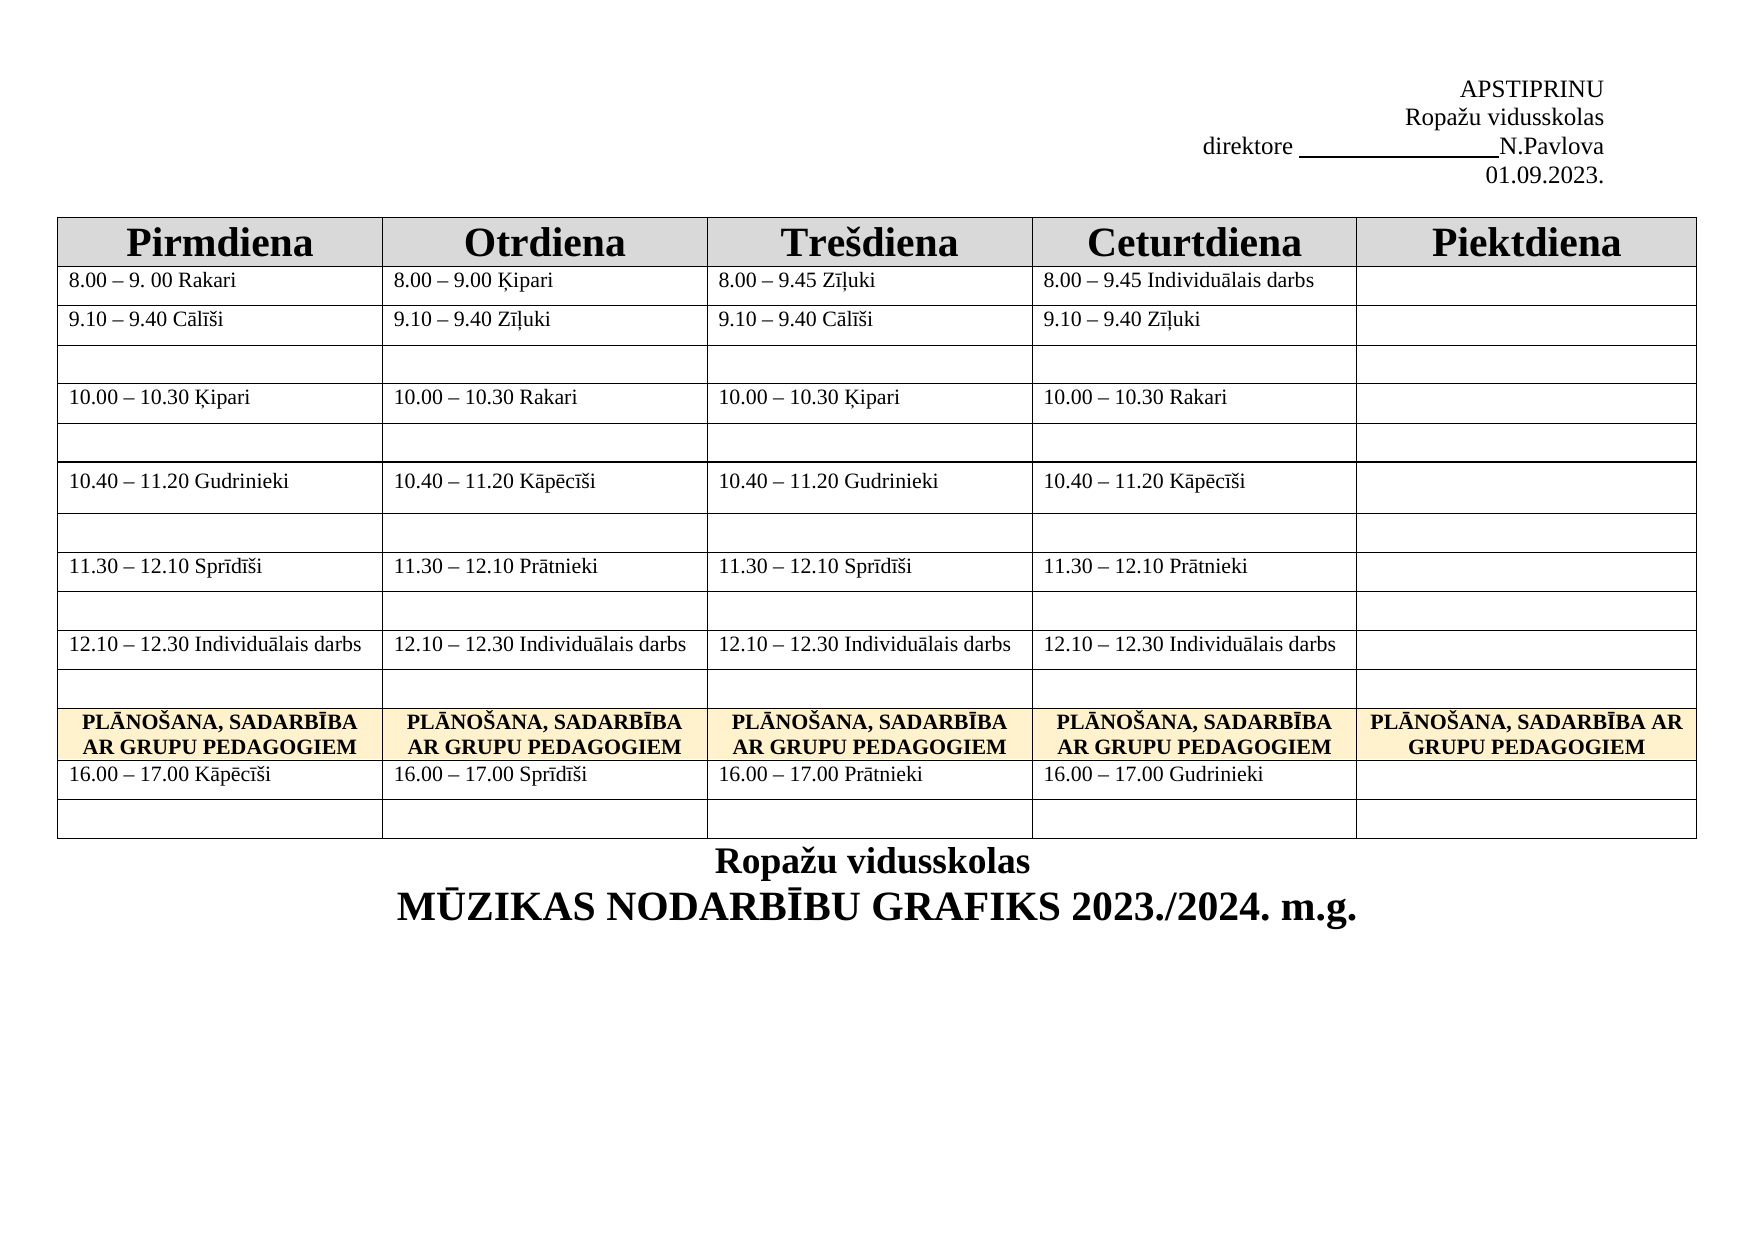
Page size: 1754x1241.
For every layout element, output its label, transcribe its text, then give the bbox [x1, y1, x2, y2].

table_cell 12.10 – 12.30 Individuālais darbs [58, 631, 382, 669]
table_cell [1357, 800, 1696, 838]
table_cell [383, 514, 707, 552]
table_cell [708, 670, 1032, 708]
table_cell [1357, 463, 1696, 513]
table_cell [1033, 514, 1356, 552]
table_header Trešdiena [708, 218, 1032, 266]
table_cell 10.00 – 10.30 Rakari [1033, 384, 1356, 423]
table_cell 11.30 – 12.10 Sprīdīši [58, 553, 382, 591]
table_cell [708, 514, 1032, 552]
table_cell 12.10 – 12.30 Individuālais darbs [383, 631, 707, 669]
table_cell [1357, 346, 1696, 383]
table_cell PLĀNOŠANA, SADARBĪBA AR GRUPU PEDAGOGIEM [1033, 709, 1356, 759]
table_cell 16.00 – 17.00 Gudrinieki [1033, 761, 1356, 799]
table_cell 16.00 – 17.00 Prātnieki [708, 761, 1032, 799]
table_cell [708, 592, 1032, 630]
table_cell [1033, 346, 1356, 383]
table_cell [383, 424, 707, 461]
table_cell [1033, 670, 1356, 708]
table_cell 12.10 – 12.30 Individuālais darbs [708, 631, 1032, 669]
table_cell [708, 800, 1032, 838]
table_cell 10.40 – 11.20 Gudrinieki [708, 463, 1032, 513]
table_cell [708, 424, 1032, 461]
table_cell PLĀNOŠANA, SADARBĪBA AR GRUPU PEDAGOGIEM [58, 709, 382, 759]
table_cell 10.00 – 10.30 Rakari [383, 384, 707, 423]
table_cell 8.00 – 9.00 Ķipari [383, 267, 707, 305]
table_header Pirmdiena [58, 218, 382, 266]
table_cell [1357, 670, 1696, 708]
text Ropažu vidusskolas [150, 839, 1604, 882]
table_cell [58, 670, 382, 708]
table_cell 10.40 – 11.20 Kāpēcīši [1033, 463, 1356, 513]
table_cell 10.40 – 11.20 Kāpēcīši [383, 463, 707, 513]
table_cell 10.00 – 10.30 Ķipari [58, 384, 382, 423]
table_cell 9.10 – 9.40 Zīļuki [383, 306, 707, 344]
table_cell [1357, 424, 1696, 461]
table_cell [1357, 631, 1696, 669]
table_cell PLĀNOŠANA, SADARBĪBA AR GRUPU PEDAGOGIEM [1357, 709, 1696, 759]
table_cell 8.00 – 9.45 Zīļuki [708, 267, 1032, 305]
table_header Piektdiena [1357, 218, 1696, 266]
table_cell [383, 592, 707, 630]
table_cell 8.00 – 9. 00 Rakari [58, 267, 382, 305]
table_cell [58, 346, 382, 383]
table_cell [1357, 592, 1696, 630]
table_cell [1033, 424, 1356, 461]
table_cell 11.30 – 12.10 Prātnieki [1033, 553, 1356, 591]
table_cell [58, 514, 382, 552]
table_cell [1357, 384, 1696, 423]
table_cell 11.30 – 12.10 Prātnieki [383, 553, 707, 591]
table_cell [1033, 592, 1356, 630]
table_cell 9.10 – 9.40 Cālīši [708, 306, 1032, 344]
table_cell [1357, 553, 1696, 591]
table_cell [1357, 267, 1696, 305]
table_cell [58, 800, 382, 838]
table_cell [1357, 306, 1696, 344]
table_header Otrdiena [383, 218, 707, 266]
table_cell 9.10 – 9.40 Cālīši [58, 306, 382, 344]
table_cell 12.10 – 12.30 Individuālais darbs [1033, 631, 1356, 669]
table_cell [58, 592, 382, 630]
table_cell 10.40 – 11.20 Gudrinieki [58, 463, 382, 513]
table_cell PLĀNOŠANA, SADARBĪBA AR GRUPU PEDAGOGIEM [708, 709, 1032, 759]
table_cell PLĀNOŠANA, SADARBĪBA AR GRUPU PEDAGOGIEM [383, 709, 707, 759]
table_cell [1033, 800, 1356, 838]
table_cell [1357, 761, 1696, 799]
table_cell [708, 346, 1032, 383]
table_cell [58, 424, 382, 461]
table_cell 11.30 – 12.10 Sprīdīši [708, 553, 1032, 591]
table_cell [383, 800, 707, 838]
table_cell 10.00 – 10.30 Ķipari [708, 384, 1032, 423]
table_cell 16.00 – 17.00 Sprīdīši [383, 761, 707, 799]
table_cell 8.00 – 9.45 Individuālais darbs [1033, 267, 1356, 305]
table_cell [383, 346, 707, 383]
table_cell [1357, 514, 1696, 552]
table_cell 16.00 – 17.00 Kāpēcīši [58, 761, 382, 799]
table_cell 9.10 – 9.40 Zīļuki [1033, 306, 1356, 344]
text MŪZIKAS NODARBĪBU GRAFIKS 2023./2024. m.g. [150, 882, 1604, 930]
table_cell [383, 670, 707, 708]
table_header Ceturtdiena [1033, 218, 1356, 266]
